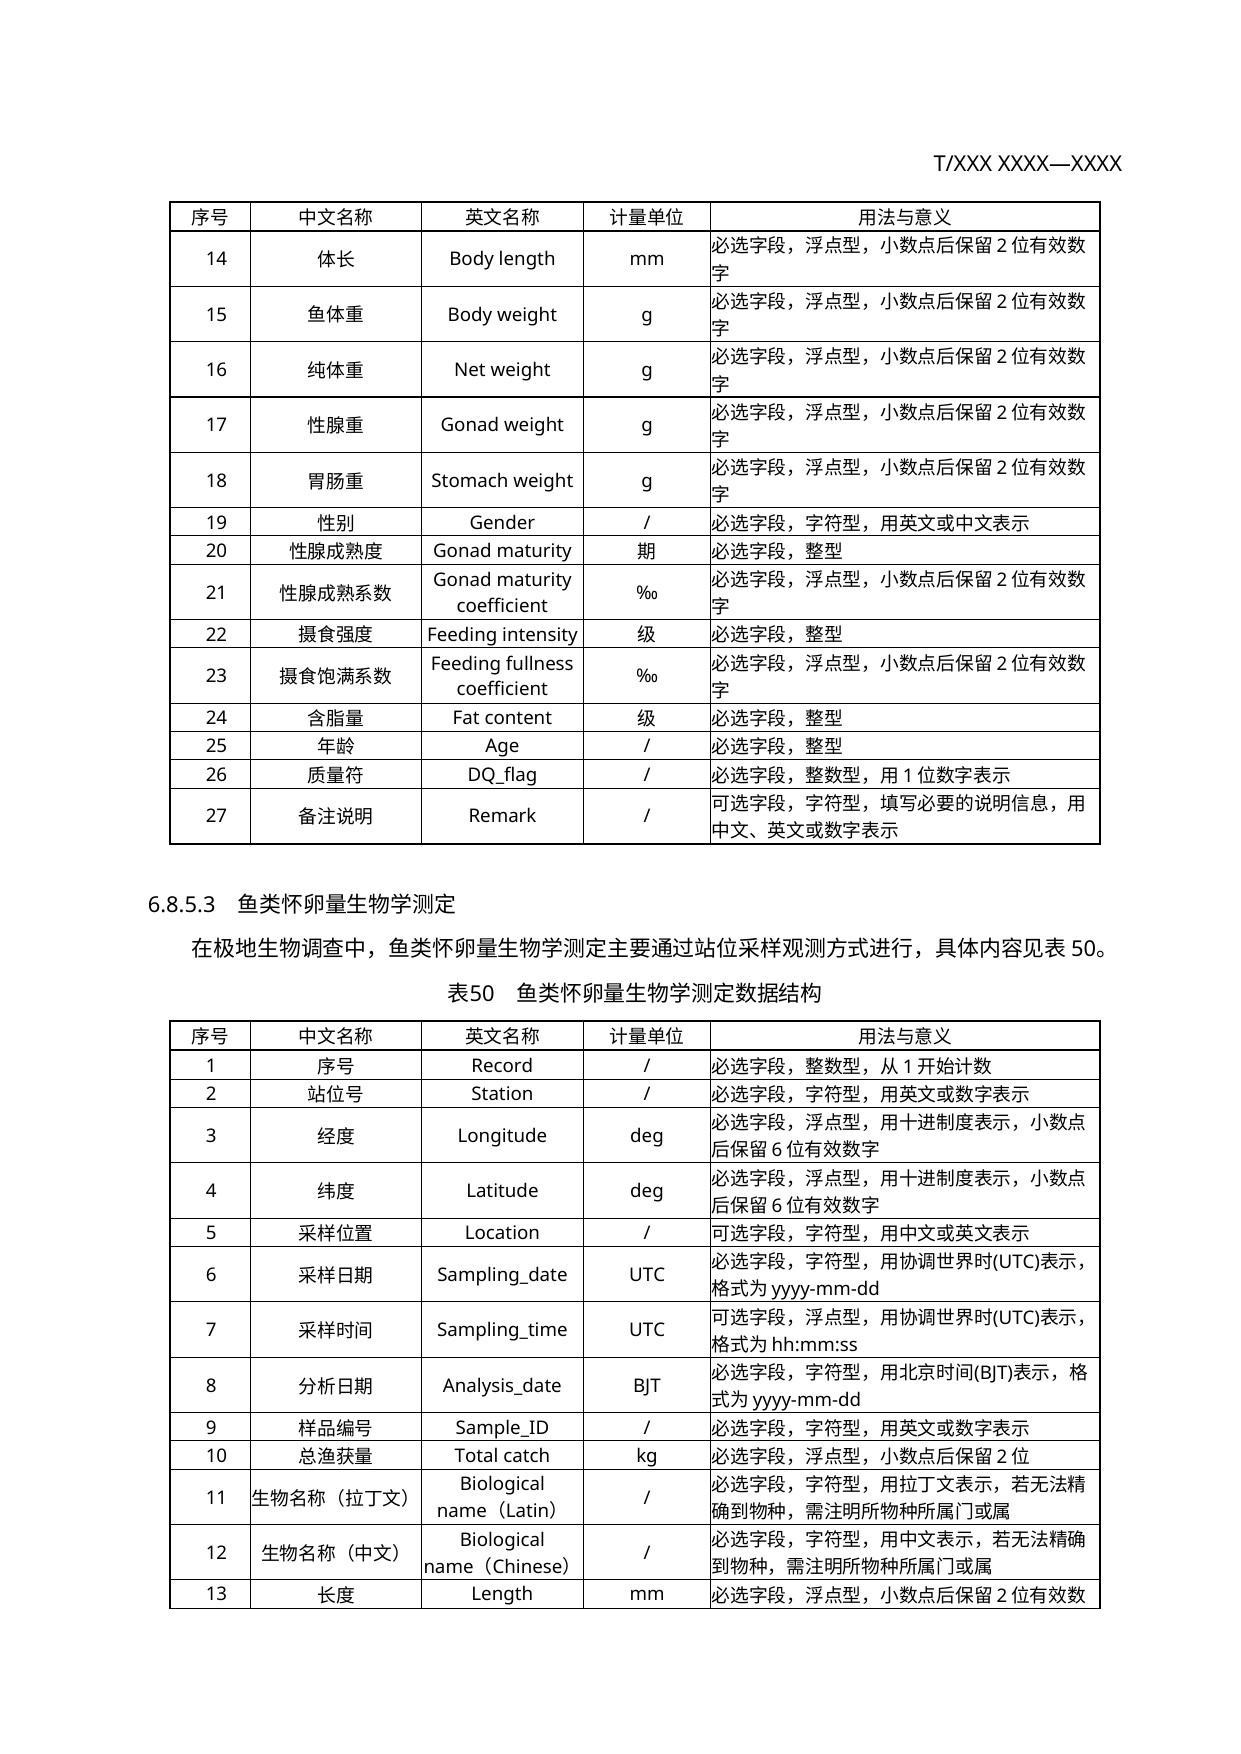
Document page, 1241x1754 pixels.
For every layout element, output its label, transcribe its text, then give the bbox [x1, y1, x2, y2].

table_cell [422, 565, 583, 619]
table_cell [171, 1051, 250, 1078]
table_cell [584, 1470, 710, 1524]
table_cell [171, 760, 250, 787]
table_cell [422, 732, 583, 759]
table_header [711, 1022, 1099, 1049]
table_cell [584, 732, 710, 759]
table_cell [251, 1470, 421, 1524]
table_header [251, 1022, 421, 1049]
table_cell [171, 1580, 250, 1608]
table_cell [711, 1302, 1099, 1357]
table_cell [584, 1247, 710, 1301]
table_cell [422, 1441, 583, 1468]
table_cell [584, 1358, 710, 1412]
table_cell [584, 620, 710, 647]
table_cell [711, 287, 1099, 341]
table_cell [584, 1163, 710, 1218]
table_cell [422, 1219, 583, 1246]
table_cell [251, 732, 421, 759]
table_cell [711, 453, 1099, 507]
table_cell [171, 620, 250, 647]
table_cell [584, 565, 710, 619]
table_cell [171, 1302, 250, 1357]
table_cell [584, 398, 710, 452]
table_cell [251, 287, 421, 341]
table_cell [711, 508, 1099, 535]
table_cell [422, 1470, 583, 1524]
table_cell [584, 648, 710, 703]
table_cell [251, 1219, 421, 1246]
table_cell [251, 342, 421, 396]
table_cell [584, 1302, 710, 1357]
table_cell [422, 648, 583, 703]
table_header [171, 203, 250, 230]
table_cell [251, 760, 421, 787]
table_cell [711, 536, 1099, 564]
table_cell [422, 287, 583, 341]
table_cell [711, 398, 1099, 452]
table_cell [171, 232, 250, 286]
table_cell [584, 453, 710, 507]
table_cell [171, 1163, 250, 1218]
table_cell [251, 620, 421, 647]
text 鱼类怀卵量生物学测定 [148, 887, 1122, 919]
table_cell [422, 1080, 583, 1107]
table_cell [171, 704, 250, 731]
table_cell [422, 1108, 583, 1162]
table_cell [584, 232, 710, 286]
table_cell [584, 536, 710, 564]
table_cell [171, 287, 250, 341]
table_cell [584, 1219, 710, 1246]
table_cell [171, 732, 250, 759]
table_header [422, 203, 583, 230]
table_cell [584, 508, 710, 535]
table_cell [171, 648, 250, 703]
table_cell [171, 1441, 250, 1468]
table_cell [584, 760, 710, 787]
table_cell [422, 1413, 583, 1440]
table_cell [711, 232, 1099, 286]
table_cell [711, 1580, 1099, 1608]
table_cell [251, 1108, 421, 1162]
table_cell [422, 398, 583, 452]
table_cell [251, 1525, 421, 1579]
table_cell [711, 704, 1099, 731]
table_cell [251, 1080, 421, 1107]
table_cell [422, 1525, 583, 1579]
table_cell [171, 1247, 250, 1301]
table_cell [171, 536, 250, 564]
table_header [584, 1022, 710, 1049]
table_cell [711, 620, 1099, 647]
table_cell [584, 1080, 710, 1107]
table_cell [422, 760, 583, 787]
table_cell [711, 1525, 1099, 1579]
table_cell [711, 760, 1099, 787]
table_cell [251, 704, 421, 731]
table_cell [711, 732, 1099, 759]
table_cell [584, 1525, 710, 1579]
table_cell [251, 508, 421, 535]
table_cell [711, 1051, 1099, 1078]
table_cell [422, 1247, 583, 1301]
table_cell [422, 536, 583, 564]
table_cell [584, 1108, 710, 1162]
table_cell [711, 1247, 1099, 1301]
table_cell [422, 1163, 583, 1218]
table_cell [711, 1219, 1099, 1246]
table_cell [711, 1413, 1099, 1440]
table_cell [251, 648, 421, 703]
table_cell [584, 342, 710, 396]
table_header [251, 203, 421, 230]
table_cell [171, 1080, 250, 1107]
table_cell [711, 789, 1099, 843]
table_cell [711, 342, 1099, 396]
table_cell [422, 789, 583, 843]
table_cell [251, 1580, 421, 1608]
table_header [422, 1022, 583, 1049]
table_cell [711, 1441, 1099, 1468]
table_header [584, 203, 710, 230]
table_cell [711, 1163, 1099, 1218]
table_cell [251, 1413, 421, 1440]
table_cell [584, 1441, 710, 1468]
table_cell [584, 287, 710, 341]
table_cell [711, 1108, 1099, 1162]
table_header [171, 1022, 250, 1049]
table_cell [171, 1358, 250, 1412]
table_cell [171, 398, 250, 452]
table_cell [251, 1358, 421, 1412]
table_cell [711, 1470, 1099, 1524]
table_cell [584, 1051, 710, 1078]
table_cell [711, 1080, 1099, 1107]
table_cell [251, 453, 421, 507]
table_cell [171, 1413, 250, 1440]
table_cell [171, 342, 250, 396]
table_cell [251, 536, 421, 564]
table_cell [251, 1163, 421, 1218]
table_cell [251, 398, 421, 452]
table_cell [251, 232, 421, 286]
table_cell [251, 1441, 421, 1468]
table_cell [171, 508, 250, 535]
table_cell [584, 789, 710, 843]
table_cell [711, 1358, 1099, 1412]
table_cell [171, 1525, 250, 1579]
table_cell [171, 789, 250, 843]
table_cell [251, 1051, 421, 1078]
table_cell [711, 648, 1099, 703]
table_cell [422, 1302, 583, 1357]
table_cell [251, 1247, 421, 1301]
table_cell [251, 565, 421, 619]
text 鱼类怀卵量生物学测定数据结构 [148, 976, 1122, 1007]
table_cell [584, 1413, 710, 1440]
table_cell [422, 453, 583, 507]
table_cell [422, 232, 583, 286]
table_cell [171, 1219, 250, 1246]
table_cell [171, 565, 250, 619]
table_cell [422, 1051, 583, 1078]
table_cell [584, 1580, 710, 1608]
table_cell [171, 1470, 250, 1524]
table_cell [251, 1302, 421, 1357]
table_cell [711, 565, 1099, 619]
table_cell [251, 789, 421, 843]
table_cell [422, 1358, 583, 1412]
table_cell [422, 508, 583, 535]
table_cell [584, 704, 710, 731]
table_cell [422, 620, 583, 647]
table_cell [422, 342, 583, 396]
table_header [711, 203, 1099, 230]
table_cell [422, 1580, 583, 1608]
text 在极地生物调查中，鱼类怀卵量生物学测定主要通过站位采样观测方式进行，具体内容见表50。 [148, 931, 1122, 963]
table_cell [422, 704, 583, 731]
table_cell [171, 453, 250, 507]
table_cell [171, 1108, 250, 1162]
